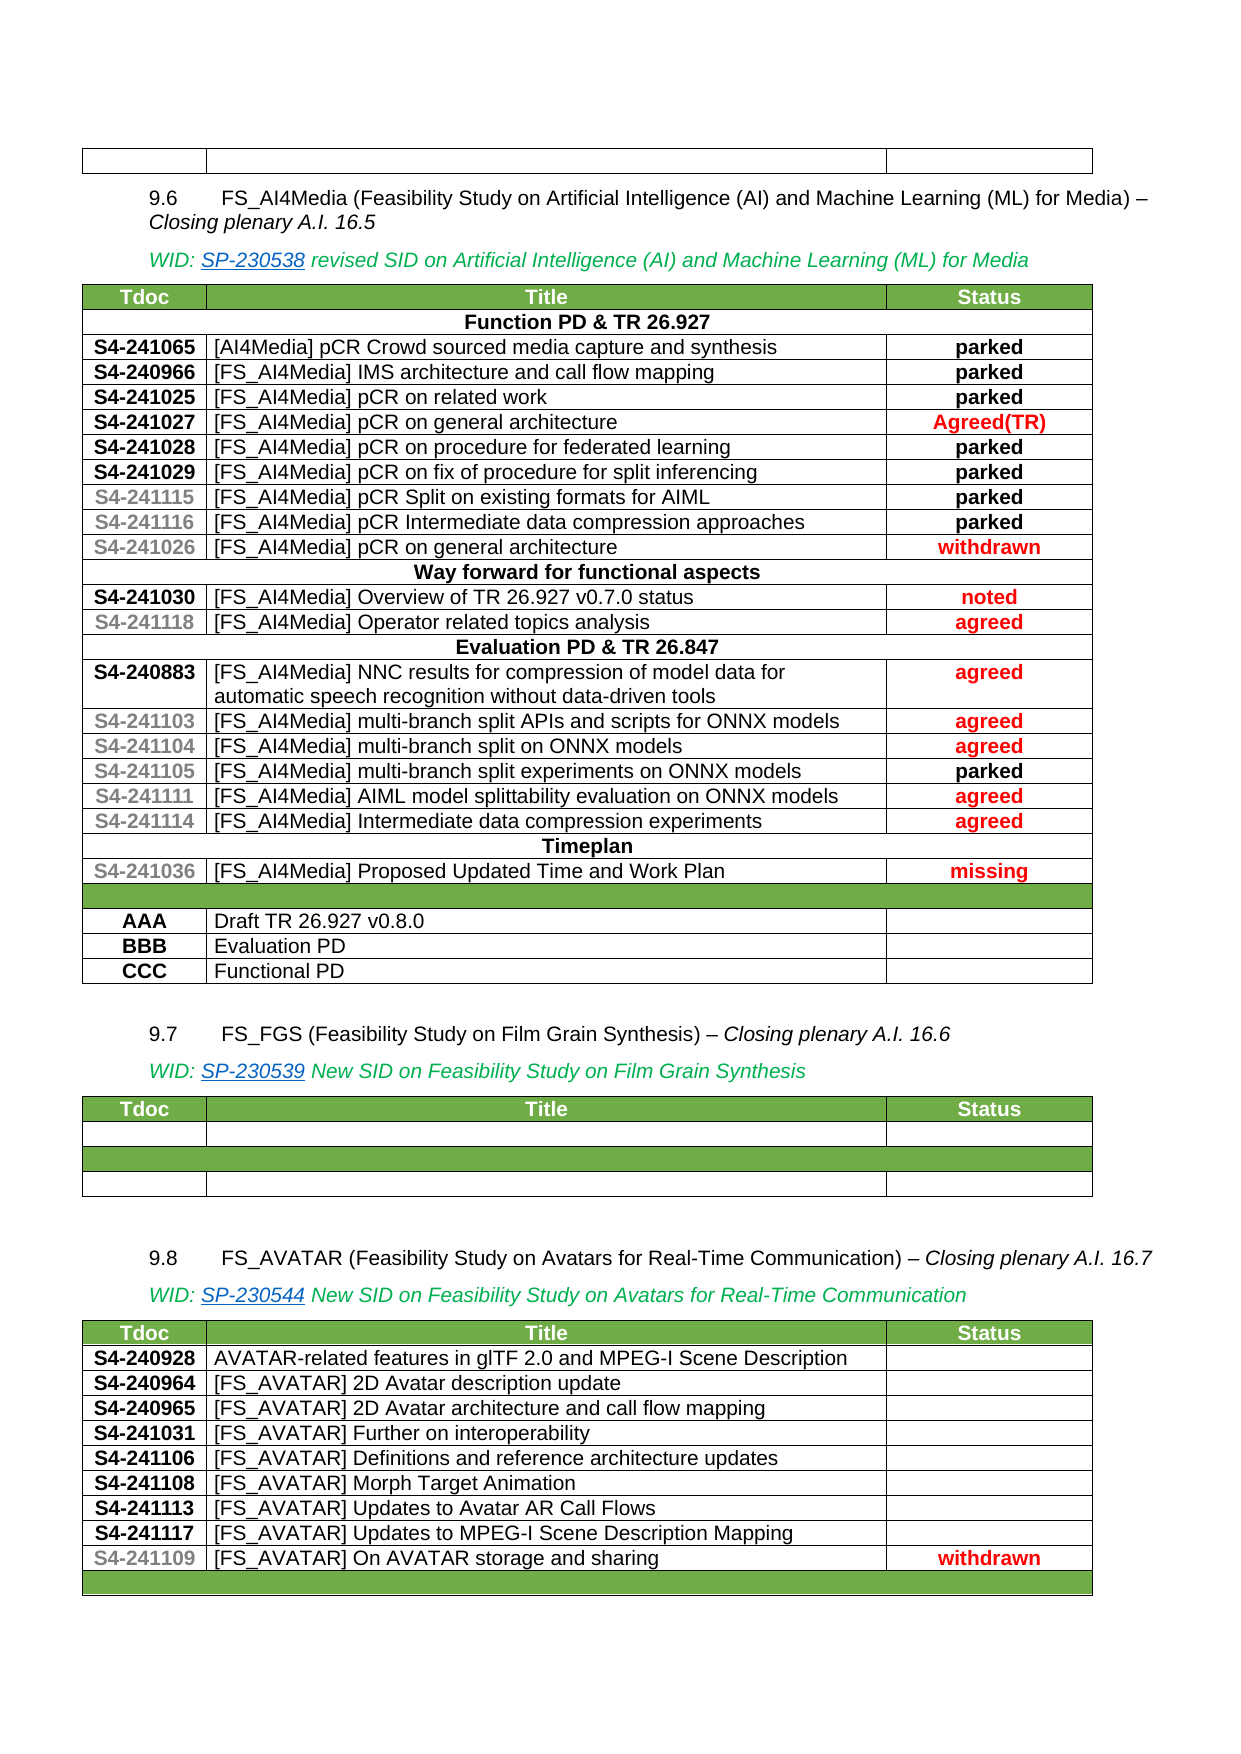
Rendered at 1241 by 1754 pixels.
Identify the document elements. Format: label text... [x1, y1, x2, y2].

table_cell S4-241117 [83, 1521, 206, 1544]
table_cell [FS_AVATAR] On AVATAR storage and sharing [207, 1546, 886, 1569]
table_cell Draft TR 26.927 v0.8.0 [207, 909, 886, 933]
table_cell Way forward for functional aspects [83, 560, 1092, 584]
table_cell S4-241114 [83, 809, 206, 833]
table_cell [83, 1172, 206, 1196]
table_cell parked [887, 759, 1092, 783]
table_cell Timeplan [83, 834, 1092, 858]
text WID: SP-230538 revised SID on Artificial Intelligence (AI) and Machine Learning (ML) for Media [149, 247, 1166, 272]
table_cell parked [887, 485, 1092, 509]
table_cell [887, 1496, 1092, 1519]
table_cell S4-240966 [83, 360, 206, 384]
table_cell Agreed(TR) [887, 410, 1092, 434]
table_cell [FS_AI4Media] Proposed Updated Time and Work Plan [207, 859, 886, 883]
table_cell [FS_AI4Media] pCR on related work [207, 385, 886, 409]
table_cell [83, 1122, 206, 1146]
table_cell [FS_AI4Media] pCR on procedure for federated learning [207, 435, 886, 459]
table_cell [887, 1396, 1092, 1419]
table_cell [FS_AI4Media] Overview of TR 26.927 v0.7.0 status [207, 585, 886, 609]
table_cell S4-240964 [83, 1371, 206, 1394]
table_cell [FS_AI4Media] IMS architecture and call flow mapping [207, 360, 886, 384]
table_header Title [207, 285, 886, 309]
table_cell [887, 1521, 1092, 1544]
table_cell Evaluation PD [207, 934, 886, 958]
table_header Status [887, 285, 1092, 309]
table_cell Evaluation PD & TR 26.847 [83, 635, 1092, 659]
table_cell S4-241115 [83, 485, 206, 509]
table_cell [FS_AI4Media] pCR on general architecture [207, 410, 886, 434]
table_cell [887, 1471, 1092, 1494]
table_cell BBB [83, 934, 206, 958]
table_cell [FS_AI4Media] pCR on general architecture [207, 535, 886, 559]
table_cell noted [887, 585, 1092, 609]
table_cell [83, 1147, 1092, 1171]
table_cell S4-241103 [83, 709, 206, 733]
table_cell [887, 959, 1092, 983]
table_header Tdoc [83, 1321, 206, 1344]
table_cell [83, 884, 1092, 908]
table_cell S4-241116 [83, 510, 206, 534]
table_cell agreed [887, 660, 1092, 708]
table_cell S4-241065 [83, 335, 206, 359]
table_cell S4-241030 [83, 585, 206, 609]
table_cell S4-241113 [83, 1496, 206, 1519]
table_cell [FS_AI4Media] pCR Split on existing formats for AIML [207, 485, 886, 509]
table_cell S4-241106 [83, 1446, 206, 1469]
text 9.6 FS_AI4Media (Feasibility Study on Artificial Intelligence (AI) and Machine Learning (ML) for Media) – Closing plenary A.I. 16.5 [149, 186, 1166, 234]
table_cell S4-241027 [83, 410, 206, 434]
table_cell [887, 149, 1092, 173]
table_cell [887, 909, 1092, 933]
table_cell S4-241036 [83, 859, 206, 883]
table_cell [FS_AI4Media] multi-branch split experiments on ONNX models [207, 759, 886, 783]
table_cell [FS_AVATAR] Updates to MPEG-I Scene Description Mapping [207, 1521, 886, 1544]
text WID: SP-230539 New SID on Feasibility Study on Film Grain Synthesis [149, 1058, 1166, 1083]
table_cell [FS_AI4Media] pCR Intermediate data compression approaches [207, 510, 886, 534]
table_cell agreed [887, 809, 1092, 833]
table_cell [FS_AVATAR] Definitions and reference architecture updates [207, 1446, 886, 1469]
table_cell S4-241108 [83, 1471, 206, 1494]
table_cell [FS_AVATAR] 2D Avatar architecture and call flow mapping [207, 1396, 886, 1419]
table_cell [887, 934, 1092, 958]
table_cell S4-241031 [83, 1421, 206, 1444]
table_cell Function PD & TR 26.927 [83, 310, 1092, 334]
table_cell S4-240928 [83, 1346, 206, 1369]
table_cell S4-241104 [83, 734, 206, 758]
table_cell [83, 149, 206, 173]
table_cell agreed [887, 734, 1092, 758]
table_cell [FS_AI4Media] pCR on fix of procedure for split inferencing [207, 460, 886, 484]
table_header Tdoc [83, 1097, 206, 1121]
table_cell AAA [83, 909, 206, 933]
table_cell agreed [887, 610, 1092, 634]
table_cell parked [887, 385, 1092, 409]
table_cell [207, 1122, 886, 1146]
table_cell [887, 1371, 1092, 1394]
table_cell [FS_AVATAR] Morph Target Animation [207, 1471, 886, 1494]
table_cell [887, 1346, 1092, 1369]
table_cell S4-241029 [83, 460, 206, 484]
table_cell [FS_AI4Media] Intermediate data compression experiments [207, 809, 886, 833]
table_cell S4-240883 [83, 660, 206, 708]
table_cell [FS_AI4Media] NNC results for compression of model data for automatic speech recognition without data-driven tools [207, 660, 886, 708]
table_cell Functional PD [207, 959, 886, 983]
table_cell parked [887, 460, 1092, 484]
table_cell [FS_AI4Media] multi-branch split on ONNX models [207, 734, 886, 758]
table_cell CCC [83, 959, 206, 983]
table_cell missing [887, 859, 1092, 883]
table_cell S4-241109 [83, 1546, 206, 1569]
table_header Status [887, 1097, 1092, 1121]
table_cell [83, 1571, 1092, 1594]
table_cell [FS_AVATAR] Updates to Avatar AR Call Flows [207, 1496, 886, 1519]
table_cell S4-240965 [83, 1396, 206, 1419]
table_cell parked [887, 435, 1092, 459]
table_cell AVATAR-related features in glTF 2.0 and MPEG-I Scene Description [207, 1346, 886, 1369]
table_cell parked [887, 335, 1092, 359]
table_cell parked [887, 360, 1092, 384]
table_cell withdrawn [887, 535, 1092, 559]
table_cell agreed [887, 784, 1092, 808]
table_header Status [887, 1321, 1092, 1344]
table_cell [887, 1421, 1092, 1444]
table_cell [FS_AI4Media] Operator related topics analysis [207, 610, 886, 634]
table_cell [AI4Media] pCR Crowd sourced media capture and synthesis [207, 335, 886, 359]
table_cell [887, 1446, 1092, 1469]
table_cell agreed [887, 709, 1092, 733]
text 9.8 FS_AVATAR (Feasibility Study on Avatars for Real-Time Communication) – Closing plenary A.I. 16.7 [149, 1246, 1166, 1269]
table_cell [887, 1172, 1092, 1196]
table_header Title [207, 1097, 886, 1121]
table_cell withdrawn [887, 1546, 1092, 1569]
table_cell [207, 1172, 886, 1196]
table_cell [887, 1122, 1092, 1146]
table_cell [207, 149, 886, 173]
table_cell [FS_AVATAR] Further on interoperability [207, 1421, 886, 1444]
table_header Title [207, 1321, 886, 1344]
table_cell S4-241105 [83, 759, 206, 783]
table_header Tdoc [83, 285, 206, 309]
table_cell parked [887, 510, 1092, 534]
table_cell [FS_AVATAR] 2D Avatar description update [207, 1371, 886, 1394]
table_cell [FS_AI4Media] multi-branch split APIs and scripts for ONNX models [207, 709, 886, 733]
table_cell S4-241028 [83, 435, 206, 459]
table_cell [FS_AI4Media] AIML model splittability evaluation on ONNX models [207, 784, 886, 808]
text 9.7 FS_FGS (Feasibility Study on Film Grain Synthesis) – Closing plenary A.I. 16.6 [149, 1022, 1166, 1046]
text WID: SP-230544 New SID on Feasibility Study on Avatars for Real-Time Communication [149, 1282, 1166, 1307]
table_cell S4-241111 [83, 784, 206, 808]
table_cell S4-241025 [83, 385, 206, 409]
table_cell S4-241118 [83, 610, 206, 634]
table_cell S4-241026 [83, 535, 206, 559]
